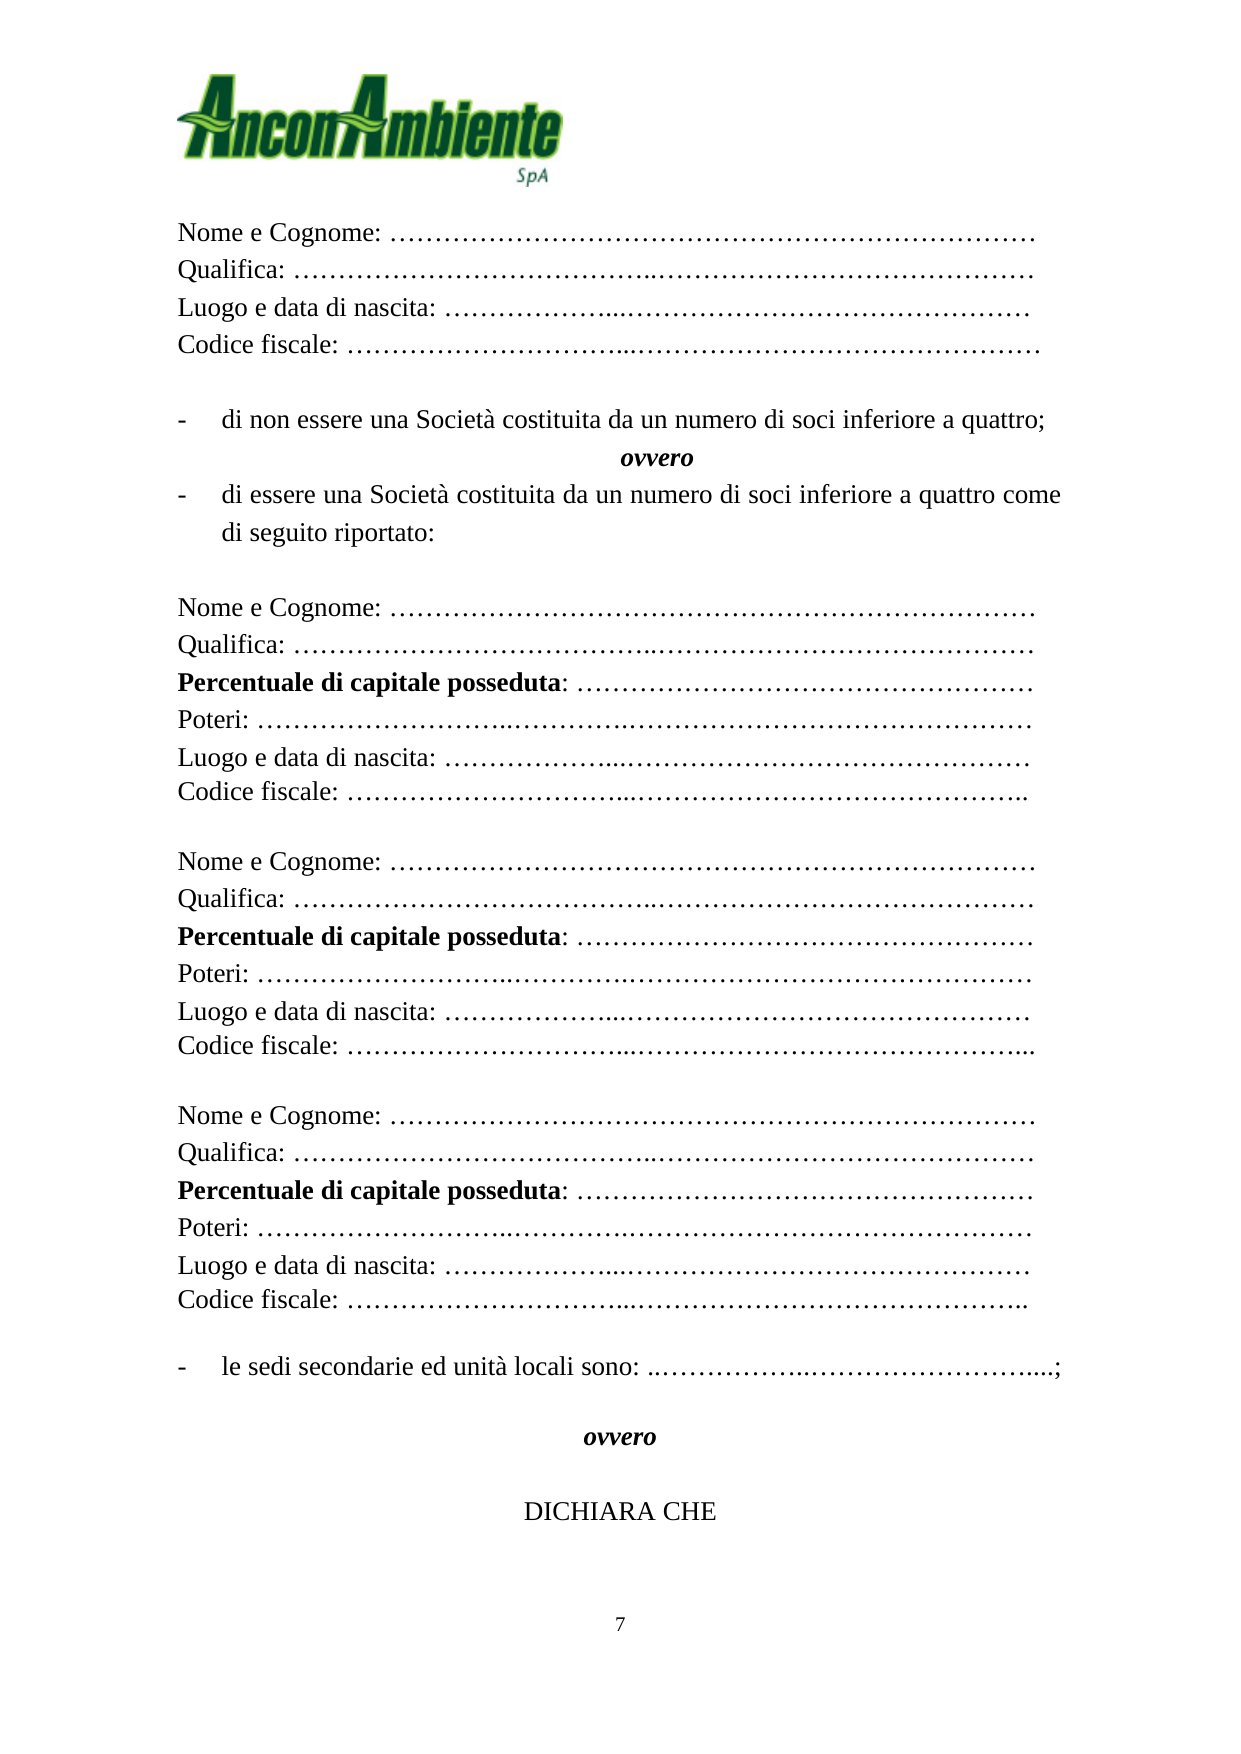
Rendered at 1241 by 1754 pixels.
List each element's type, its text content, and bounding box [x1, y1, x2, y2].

text Poteri: ………………………..………….……………………………………… [177, 953, 1063, 990]
text - di essere una Società costituita da un numero di soci inferiore a quattro come di seguito riportato: [177, 473, 1063, 548]
text Qualifica: …………………………………..…………………………………… [177, 878, 1063, 915]
text Luogo e data di nascita: ………………...……………………………………… [177, 1244, 1063, 1282]
text Percentuale di capitale posseduta: …………………………………………… [177, 915, 1063, 953]
text DICHIARA CHE [177, 1490, 1063, 1528]
text - di non essere una Società costituita da un numero di soci inferiore a quattro; [177, 398, 1063, 436]
text Nome e Cognome: ……………………………………………………………… [177, 1094, 1063, 1132]
text Qualifica: …………………………………..…………………………………… [177, 1132, 1063, 1169]
text Nome e Cognome: ……………………………………………………………… [177, 586, 1063, 623]
text Poteri: ………………………..………….……………………………………… [177, 698, 1063, 736]
text Luogo e data di nascita: ………………...……………………………………… [177, 736, 1063, 773]
text Codice fiscale: …………………………...…………………………………….. [177, 1282, 1063, 1315]
text Poteri: ………………………..………….……………………………………… [177, 1207, 1063, 1244]
text Qualifica: …………………………………..…………………………………… [177, 623, 1063, 661]
text - le sedi secondarie ed unità locali sono: ..……………..……………………....; [177, 1348, 1063, 1382]
text Codice fiscale: …………………………...……………………………………… [177, 323, 1063, 361]
text Percentuale di capitale posseduta: …………………………………………… [177, 1169, 1063, 1207]
picture [177, 74, 563, 187]
text Luogo e data di nascita: ………………...……………………………………… [177, 286, 1063, 323]
text Codice fiscale: …………………………...……………………………………... [177, 1028, 1063, 1061]
text ovvero [177, 1415, 1063, 1453]
text Qualifica: …………………………………..…………………………………… [177, 248, 1063, 286]
text Nome e Cognome: ……………………………………………………………… [177, 211, 1063, 248]
text ovvero [591, 436, 1063, 473]
text Codice fiscale: …………………………...…………………………………….. [177, 773, 1063, 807]
text Percentuale di capitale posseduta: …………………………………………… [177, 661, 1063, 698]
text Luogo e data di nascita: ………………...……………………………………… [177, 990, 1063, 1028]
text Nome e Cognome: ……………………………………………………………… [177, 840, 1063, 878]
